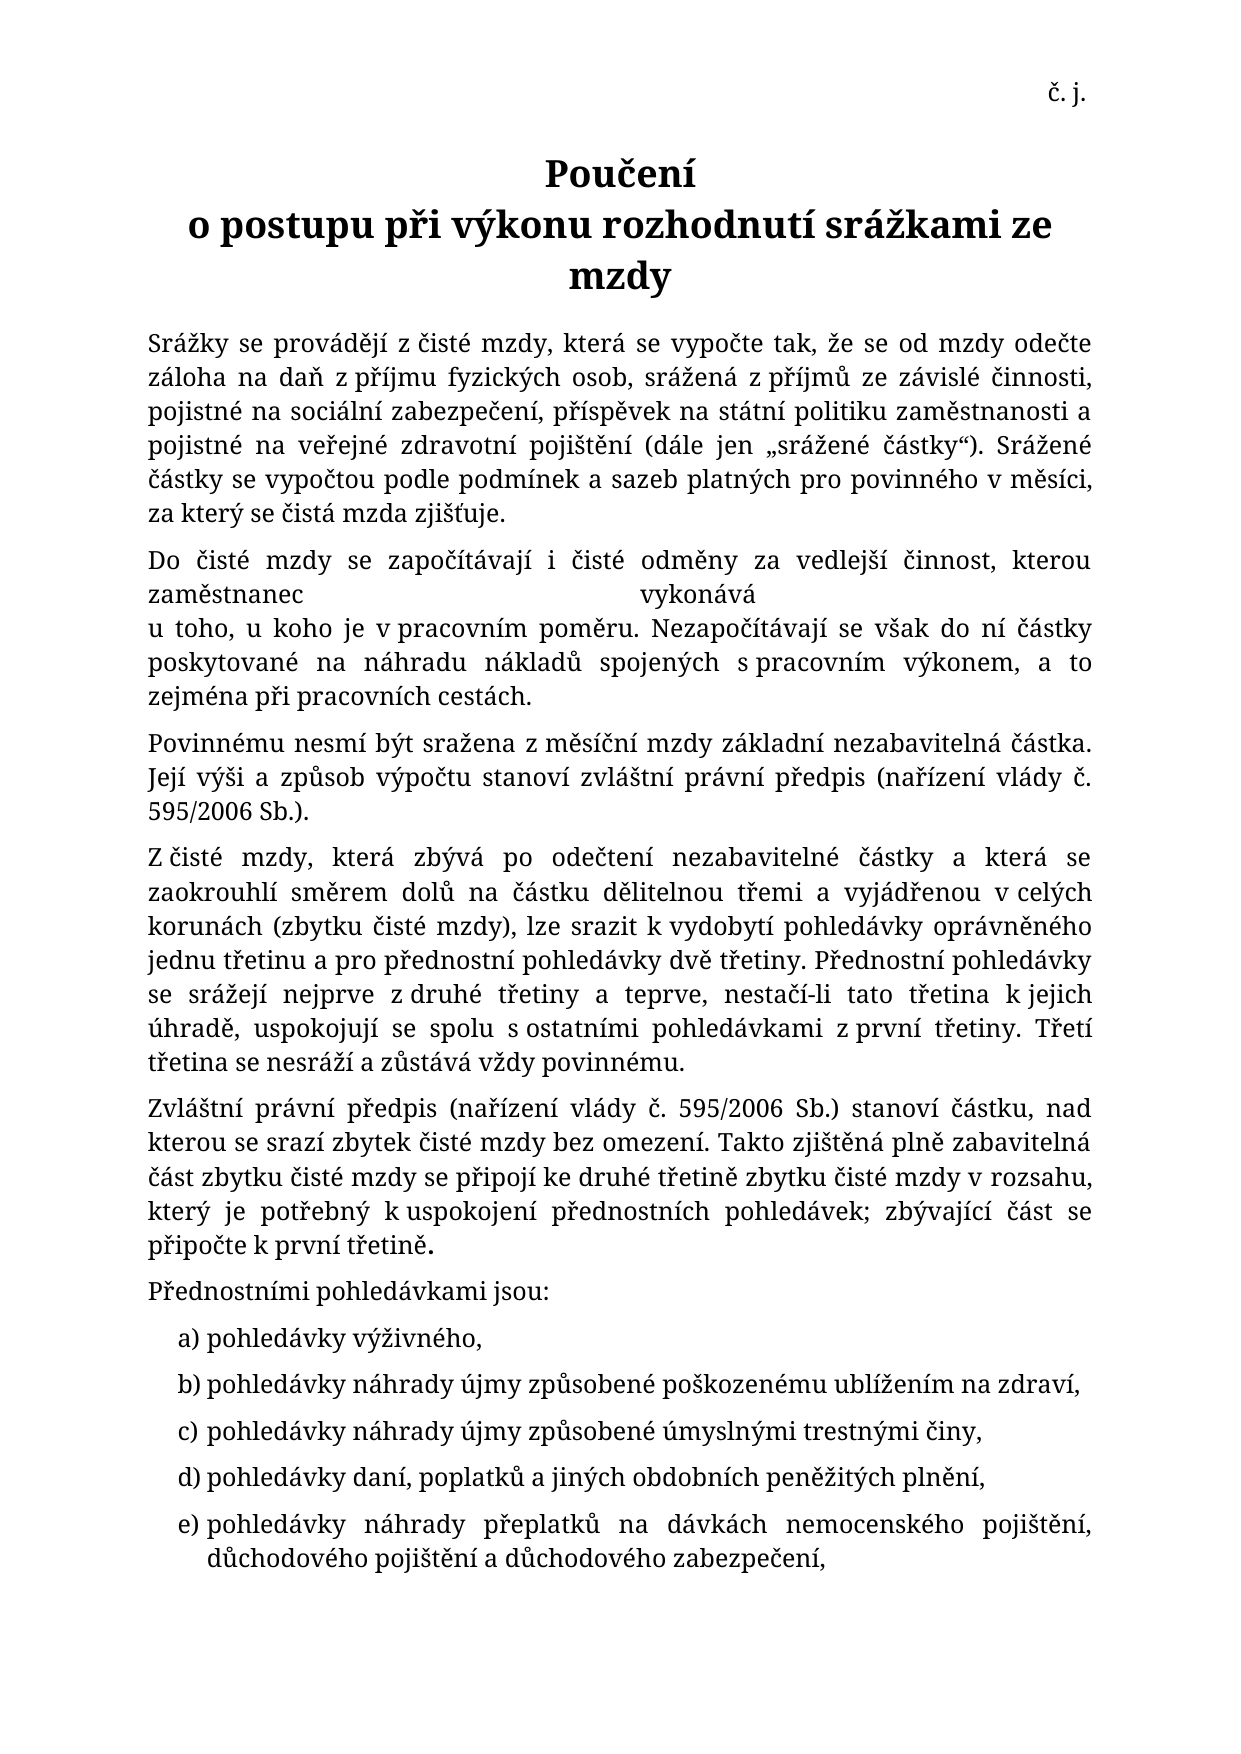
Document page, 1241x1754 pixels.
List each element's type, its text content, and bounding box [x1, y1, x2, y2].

text Povinnému nesmí být sražena z měsíční mzdy základní nezabavitelná částka. Její výši a způsob výpočtu stanoví zvláštní právní předpis (nařízení vlády č. 595/2006 Sb.). [148, 725, 1093, 828]
text Zvláštní právní předpis (nařízení vlády č. 595/2006 Sb.) stanoví částku, nad kterou se srazí zbytek čisté mzdy bez omezení. Takto zjištěná plně zabavitelná část zbytku čisté mzdy se připojí ke druhé třetině zbytku čisté mzdy v rozsahu, který je potřebný k uspokojení přednostních pohledávek; zbývající část se připočte k první třetině. [148, 1091, 1093, 1261]
list pohledávky výživného, [177, 1320, 1093, 1354]
list pohledávky náhrady újmy způsobené úmyslnými trestnými činy, [177, 1413, 1093, 1448]
text Poučení o postupu při výkonu rozhodnutí srážkami ze mzdy [148, 148, 1093, 301]
text Do čisté mzdy se započítávají i čisté odměny za vedlejší činnost, kterou zaměstnanec vykonává u toho, u koho je v pracovním poměru. Nezapočítávají se však do ní částky poskytované na náhradu nákladů spojených s pracovním výkonem, a to zejména při pracovních cestách. [148, 543, 1093, 713]
text Srážky se provádějí z čisté mzdy, která se vypočte tak, že se od mzdy odečte záloha na daň z příjmu fyzických osob, srážená z příjmů ze závislé činnosti, pojistné na sociální zabezpečení, příspěvek na státní politiku zaměstnanosti a pojistné na veřejné zdravotní pojištění (dále jen „srážené částky“). Srážené částky se vypočtou podle podmínek a sazeb platných pro povinného v měsíci, za který se čistá mzda zjišťuje. [148, 326, 1093, 530]
list pohledávky daní, poplatků a jiných obdobních peněžitých plnění, [177, 1460, 1093, 1494]
list pohledávky náhrady přeplatků na dávkách nemocenského pojištění, důchodového pojištění a důchodového zabezpečení, [177, 1507, 1093, 1575]
list pohledávky náhrady újmy způsobené poškozenému ublížením na zdraví, [177, 1367, 1093, 1401]
text Přednostními pohledávkami jsou: [148, 1274, 1093, 1308]
text Z čisté mzdy, která zbývá po odečtení nezabavitelné částky a která se zaokrouhlí směrem dolů na částku dělitelnou třemi a vyjádřenou v celých korunách (zbytku čisté mzdy), lze srazit k vydobytí pohledávky oprávněného jednu třetinu a pro přednostní pohledávky dvě třetiny. Přednostní pohledávky se srážejí nejprve z druhé třetiny a teprve, nestačí-li tato třetina k jejich úhradě, uspokojují se spolu s ostatními pohledávkami z první třetiny. Třetí třetina se nesráží a zůstává vždy povinnému. [148, 840, 1093, 1078]
